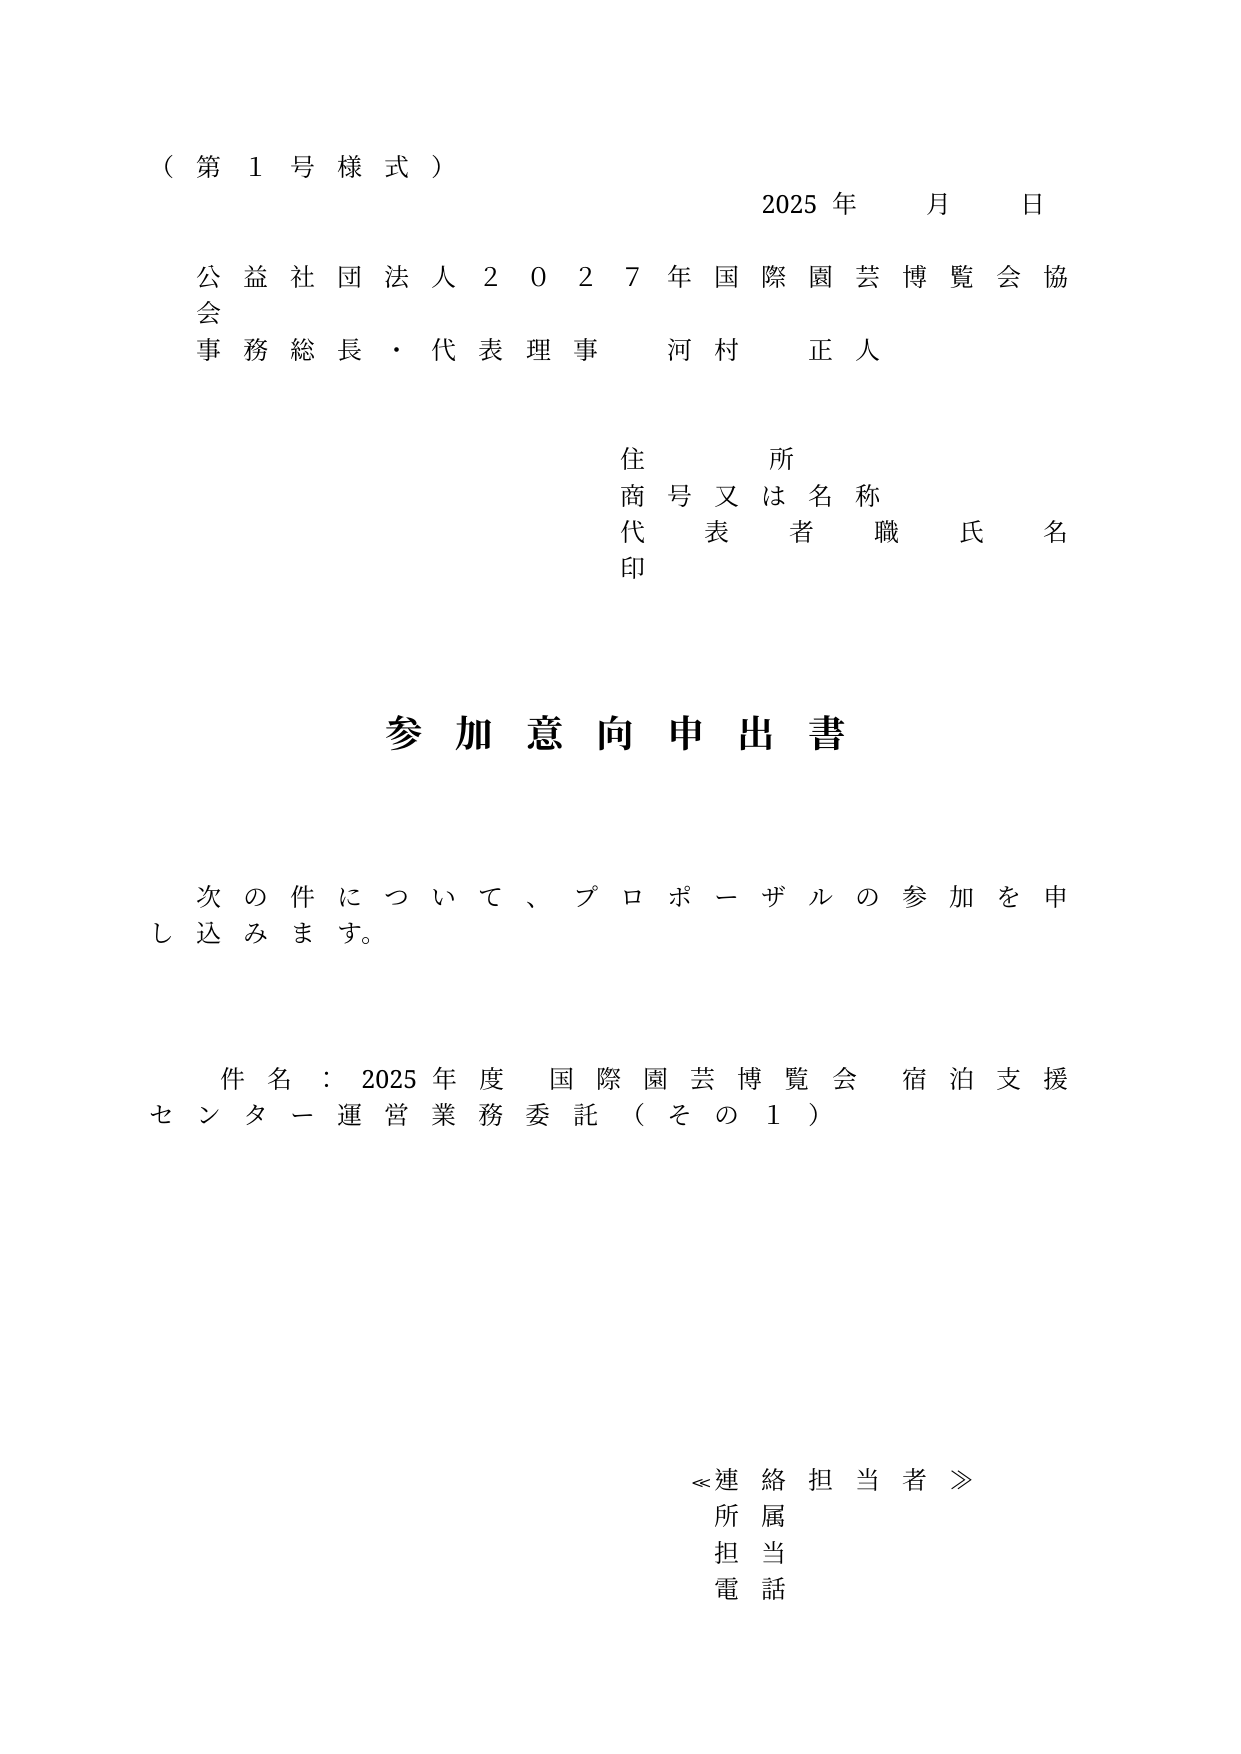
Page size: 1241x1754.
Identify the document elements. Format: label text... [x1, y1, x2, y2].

text 公益社団法人２０２７年国際園芸博覧会協会 [173, 257, 1091, 330]
text （第１号様式） [149, 148, 1091, 184]
text 事務総長・代表理事 河村 正人 [149, 330, 1091, 367]
text 参 加 意 向 申 出 書 [149, 695, 1091, 768]
text ≪連絡担当者≫ [669, 1460, 1091, 1497]
text 商号又は名称 [598, 476, 1091, 512]
text 電話 [692, 1570, 1091, 1606]
text 住所 [598, 439, 1091, 476]
text 所属 [692, 1497, 1091, 1533]
text 件名：2025年度 国際園芸博覧会 宿泊支援センター運営業務委託（その１） [149, 1059, 1091, 1132]
text 次の件について、プロポーザルの参加を申し込みます。 [149, 877, 1091, 950]
text 2025年 月 日 [149, 184, 1067, 221]
text 代表者職氏名 印 [598, 512, 1091, 585]
text 担当 [692, 1533, 1091, 1570]
